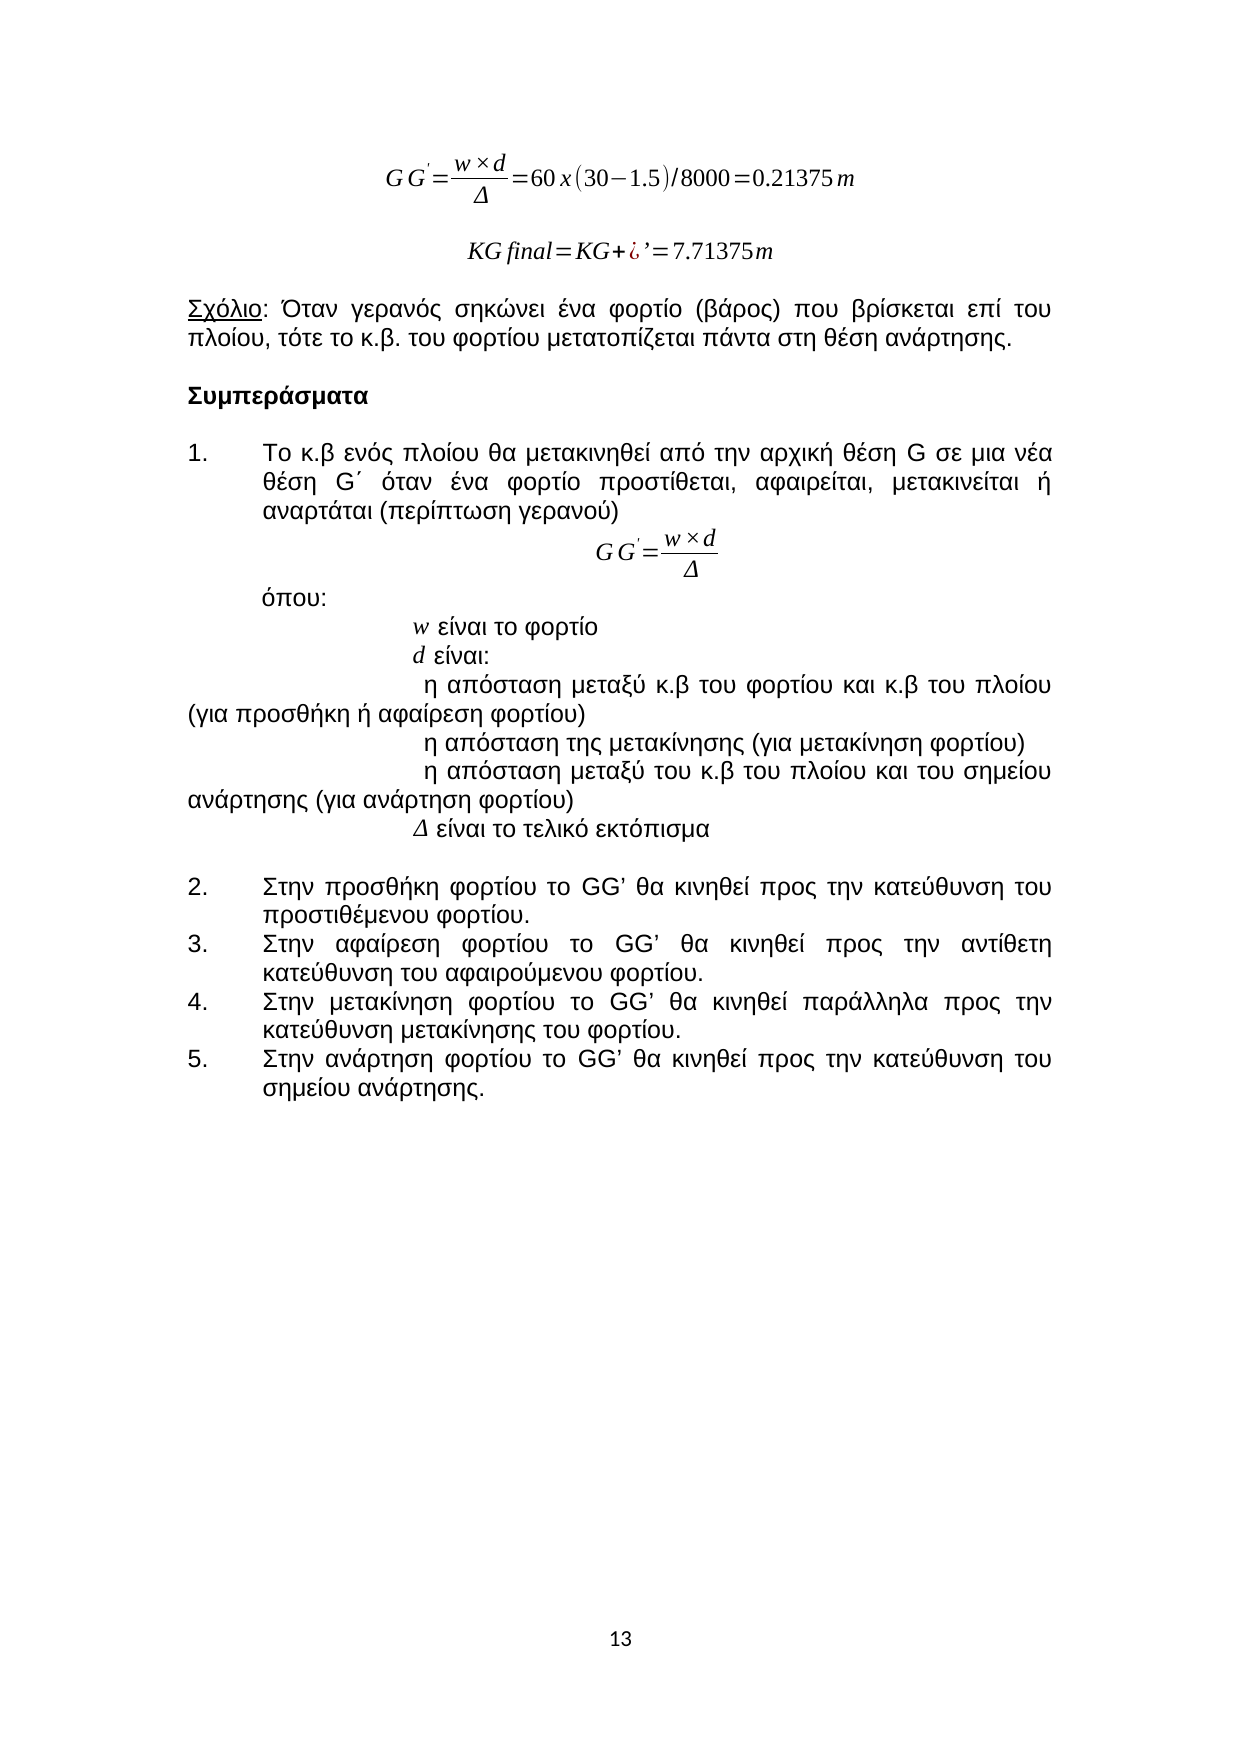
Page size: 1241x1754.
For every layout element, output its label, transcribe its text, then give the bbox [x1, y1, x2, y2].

list Στην αφαίρεση φορτίου το GG’ θα κινηθεί προς την αντίθετη κατεύθυνση του αφαιρούμενου φορτίου. [187, 929, 1053, 987]
list η απόσταση μεταξύ του κ.β του πλοίου και του σημείου ανάρτησης (για ανάρτηση φορτίου) [187, 756, 1053, 814]
text όπου: [261, 583, 1053, 612]
text Σχόλιο: Όταν γερανός σηκώνει ένα φορτίο (βάρος) που βρίσκεται επί του πλοίου, τότε το κ.β. του φορτίου μετατοπίζεται πάντα στη θέση ανάρτησης. [187, 294, 1053, 352]
list Στην ανάρτηση φορτίου το GG’ θα κινηθεί προς την κατεύθυνση του σημείου ανάρτησης. [187, 1044, 1053, 1102]
list είναι το φορτίο [412, 612, 1053, 641]
list η απόσταση της μετακίνησης (για μετακίνηση φορτίου) [187, 728, 1053, 756]
list Στην προσθήκη φορτίου το GG’ θα κινηθεί προς την κατεύθυνση του προστιθέμενου φορτίου. [187, 872, 1053, 929]
list είναι το τελικό εκτόπισμα [412, 814, 1053, 843]
text Συμπεράσματα [187, 381, 1053, 409]
list είναι: [412, 641, 1053, 670]
list Το κ.β ενός πλοίου θα μετακινηθεί από την αρχική θέση G σε μια νέα θέση G΄ όταν ένα φορτίο προστίθεται, αφαιρείται, μετακινείται ή αναρτάται (περίπτωση γερανού) [187, 438, 1053, 524]
list Στην μετακίνηση φορτίου το GG’ θα κινηθεί παράλληλα προς την κατεύθυνση μετακίνησης του φορτίου. [187, 987, 1053, 1044]
list η απόσταση μεταξύ κ.β του φορτίου και κ.β του πλοίου (για προσθήκη ή αφαίρεση φορτίου) [187, 670, 1053, 728]
